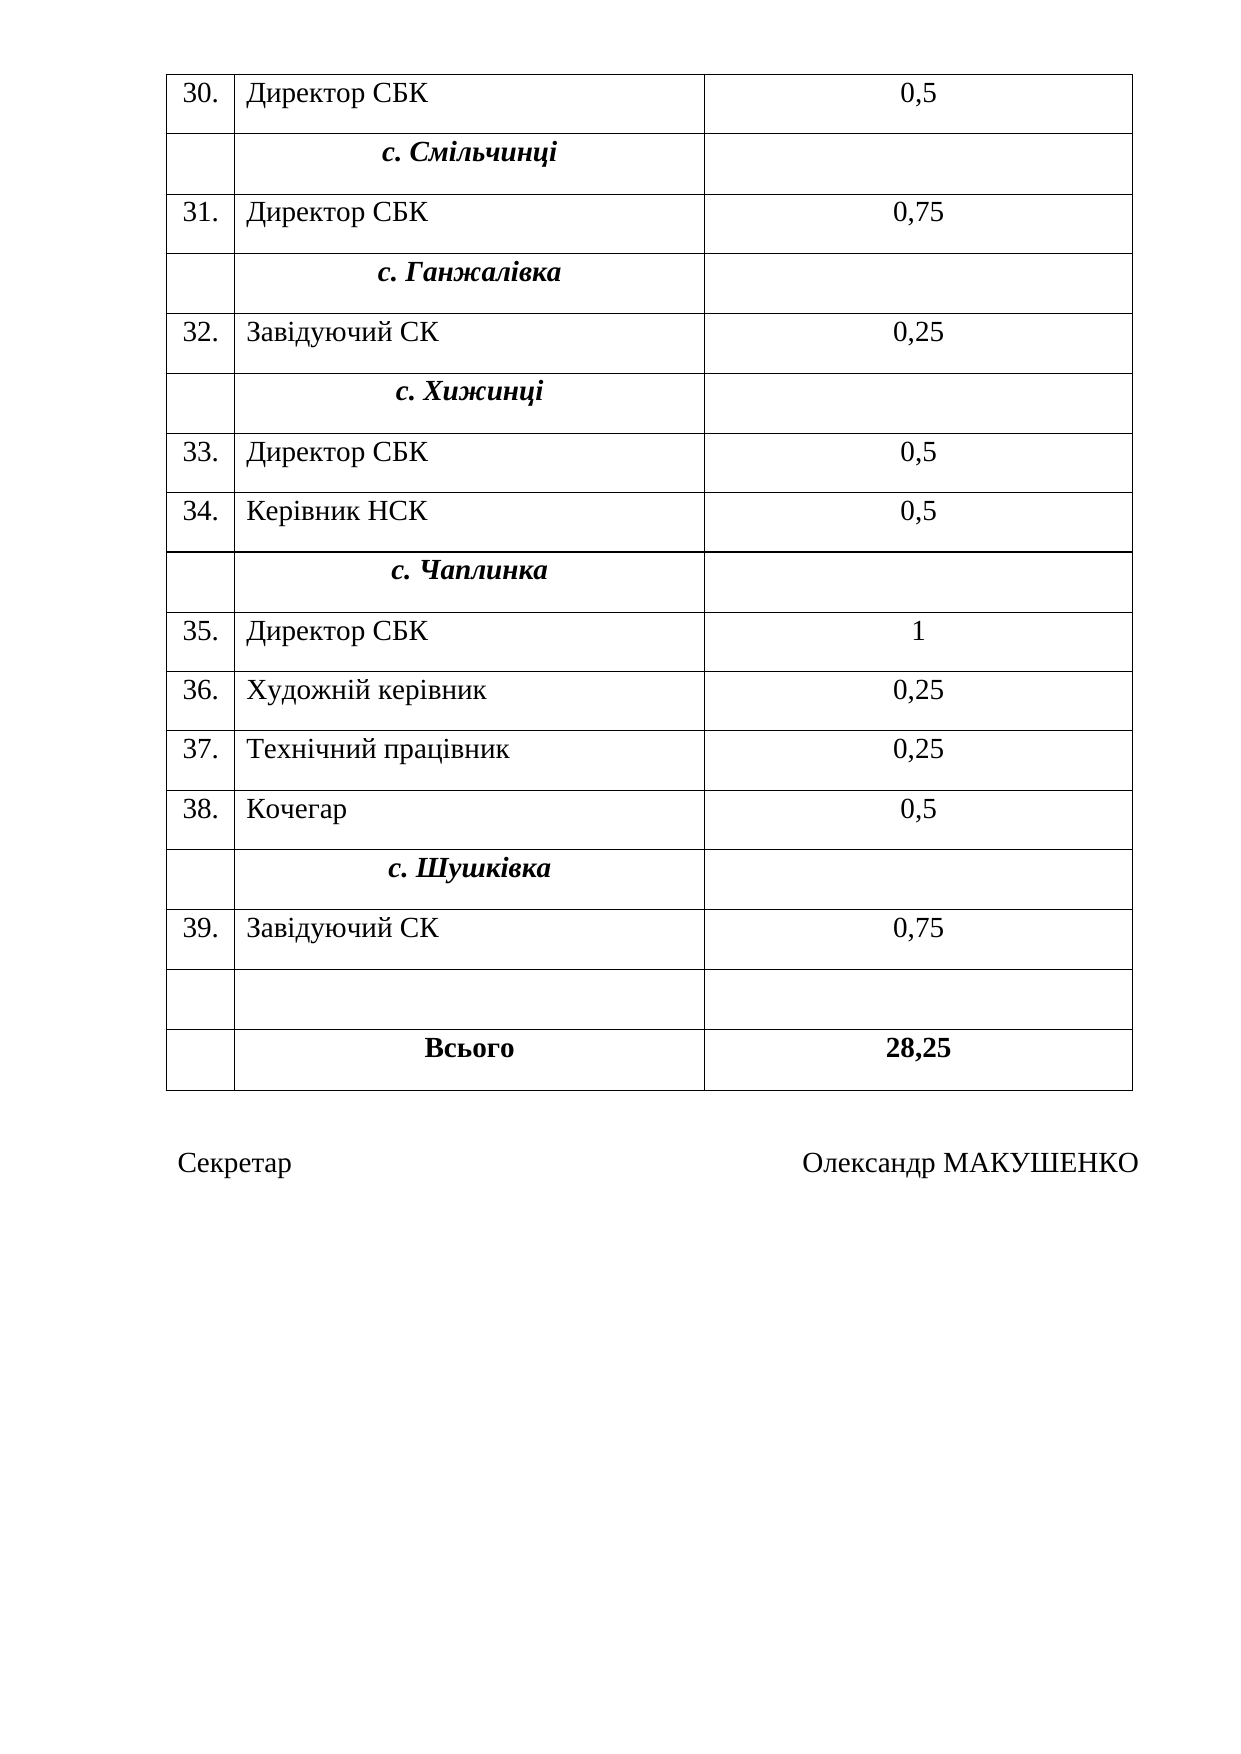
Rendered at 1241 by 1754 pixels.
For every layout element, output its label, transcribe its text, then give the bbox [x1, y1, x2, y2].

table_cell 0,75 [705, 910, 1132, 969]
text Секретар Олександр МАКУШЕНКО [177, 1145, 1152, 1178]
table_cell [167, 850, 234, 909]
table_cell 0,25 [705, 672, 1132, 730]
table_cell 35. [167, 613, 234, 671]
table_cell 1 [705, 613, 1132, 671]
table_cell 0,5 [705, 75, 1132, 133]
table_cell [167, 1030, 234, 1089]
table_cell 32. [167, 314, 234, 372]
table_cell 0,25 [705, 314, 1132, 372]
table_cell 33. [167, 434, 234, 492]
table_cell 0,25 [705, 731, 1132, 790]
table_cell 0,5 [705, 791, 1132, 849]
table_cell 28,25 [705, 1030, 1132, 1089]
table_cell с. Шушківка [235, 850, 704, 909]
table_cell Завідуючий СК [235, 910, 704, 969]
table_cell с. Хижинці [235, 374, 704, 433]
table_cell Директор СБК [235, 75, 704, 133]
table_cell [167, 374, 234, 433]
table_cell [705, 134, 1132, 193]
table_cell [167, 134, 234, 193]
table_cell 30. [167, 75, 234, 133]
table_cell с. Смільчинці [235, 134, 704, 193]
table_cell 0,75 [705, 195, 1132, 253]
table_cell [705, 850, 1132, 909]
table_cell 39. [167, 910, 234, 969]
table_cell 31. [167, 195, 234, 253]
table_cell 37. [167, 731, 234, 790]
table_cell Технічний працівник [235, 731, 704, 790]
table_cell [705, 374, 1132, 433]
table_cell Кочегар [235, 791, 704, 849]
table_cell [167, 970, 234, 1029]
table_cell Директор СБК [235, 434, 704, 492]
table_cell Художній керівник [235, 672, 704, 730]
table_cell 0,5 [705, 434, 1132, 492]
table_cell [235, 970, 704, 1029]
table_cell [167, 553, 234, 612]
table_cell Всього [235, 1030, 704, 1089]
table_cell 0,5 [705, 493, 1132, 551]
table_cell 38. [167, 791, 234, 849]
table_cell [705, 254, 1132, 313]
table_cell Завідуючий СК [235, 314, 704, 372]
table_cell [705, 553, 1132, 612]
table_cell с. Чаплинка [235, 553, 704, 612]
table_cell [167, 254, 234, 313]
table_cell Директор СБК [235, 195, 704, 253]
table_cell с. Ганжалівка [235, 254, 704, 313]
table_cell 36. [167, 672, 234, 730]
table_cell [705, 970, 1132, 1029]
table_cell Керівник НСК [235, 493, 704, 551]
table_cell 34. [167, 493, 234, 551]
table_cell Директор СБК [235, 613, 704, 671]
